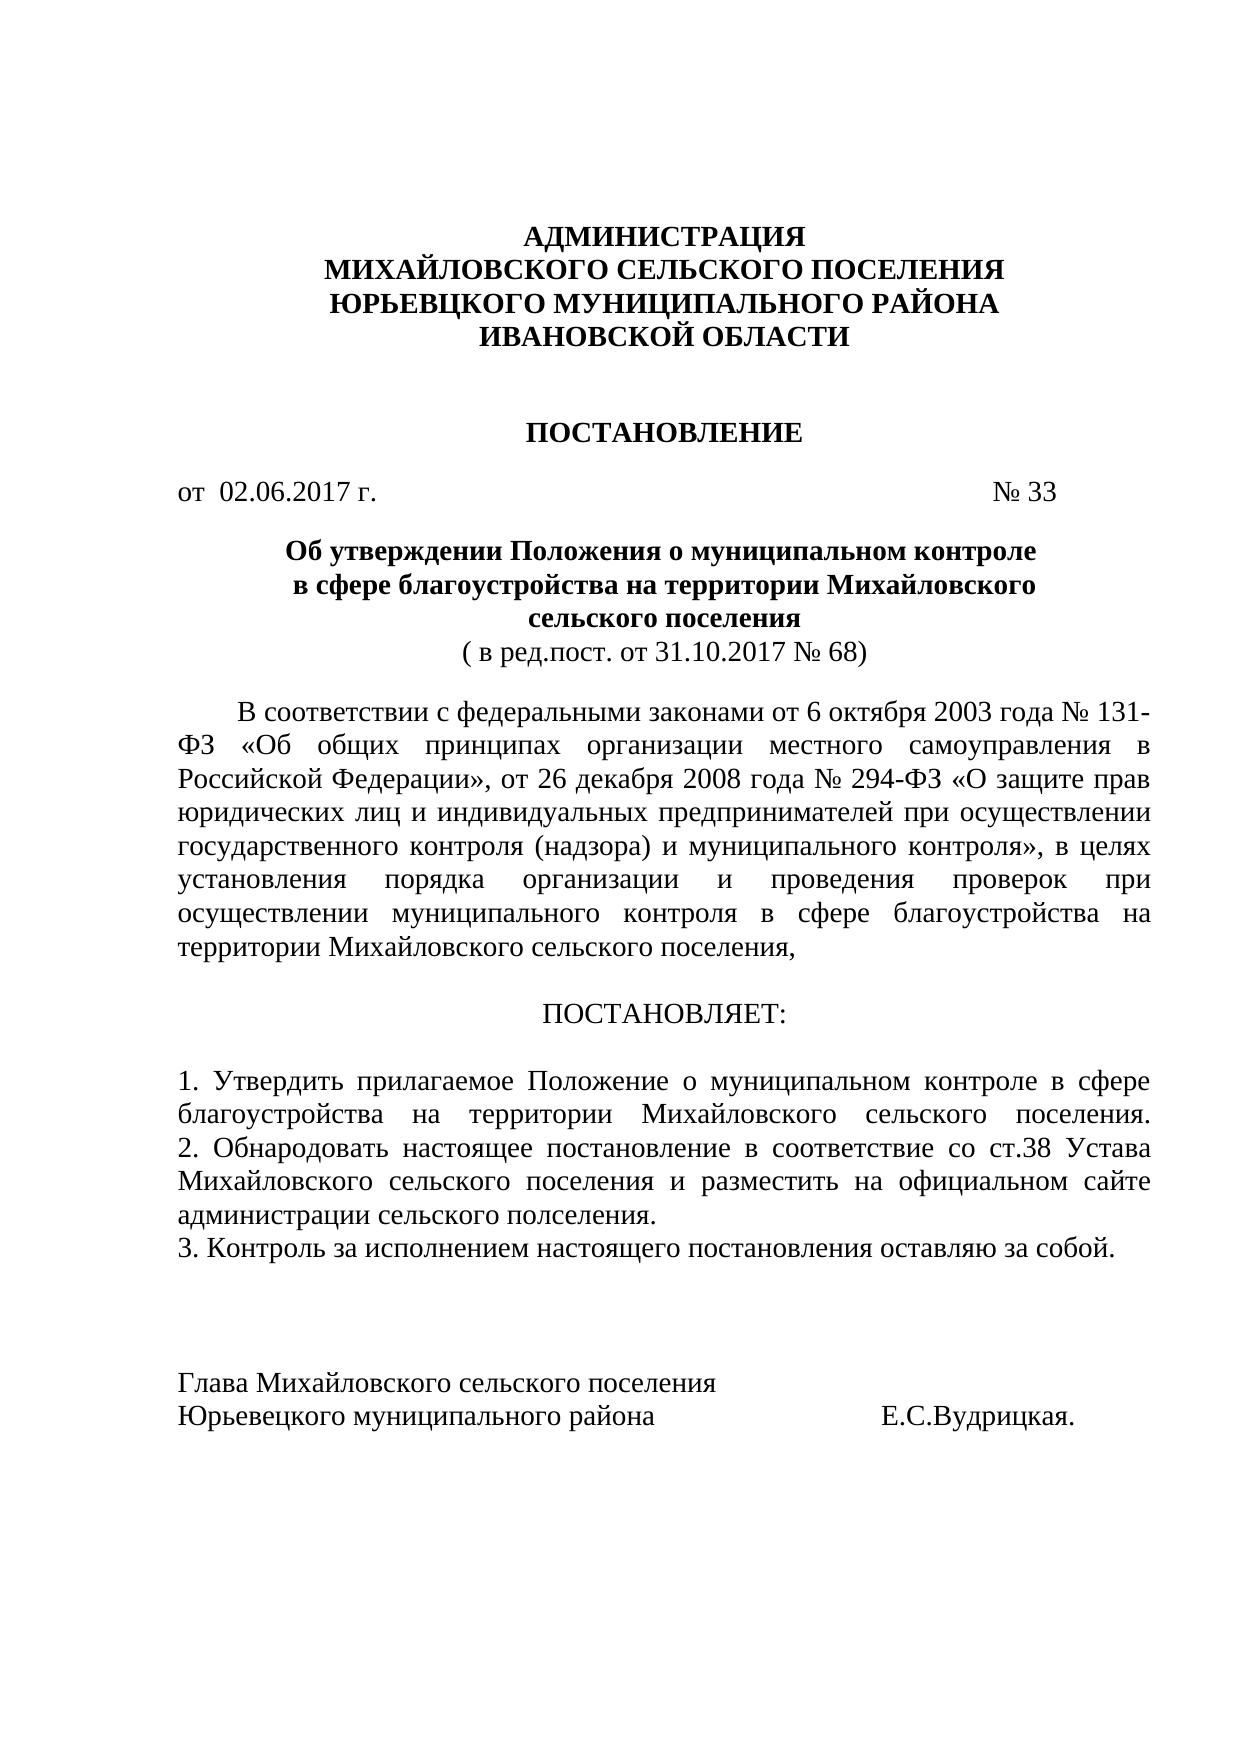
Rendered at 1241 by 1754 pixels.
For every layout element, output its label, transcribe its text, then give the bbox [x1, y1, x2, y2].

text МИХАЙЛОВСКОГО СЕЛЬСКОГО ПОСЕЛЕНИЯ [177, 252, 1152, 286]
text ЮРЬЕВЦКОГО МУНИЦИПАЛЬНОГО РАЙОНА [177, 286, 1152, 319]
text Глава Михайловского сельского поселения [177, 1365, 1152, 1398]
text Об утверждении Положения о муниципальном контроле в сфере благоустройства на территории Михайловского сельского поселения [177, 533, 1152, 634]
text ПОСТАНОВЛЕНИЕ [177, 415, 1152, 448]
text ( в ред.пост. от 31.10.2017 № 68) [177, 634, 1152, 668]
text ИВАНОВСКОЙ ОБЛАСТИ [177, 319, 1152, 353]
text от 02.06.2017 г. № 33 [177, 474, 1152, 508]
text АДМИНИСТРАЦИЯ [177, 219, 1152, 252]
text В соответствии с федеральными законами от 6 октября 2003 года № 131-ФЗ «Об общих принципах организации местного самоуправления в Российской Федерации», от 26 декабря 2008 года № 294-ФЗ «О защите прав юридических лиц и индивидуальных предпринимателей при осуществлении государственного контроля (надзора) и муниципального контроля», в целях установления порядка организации и проведения проверок при осуществлении муниципального контроля в сфере благоустройства на территории Михайловского сельского поселения, [177, 694, 1152, 962]
text 3. Контроль за исполнением настоящего постановления оставляю за собой. [177, 1231, 1152, 1264]
text Юрьевецкого муниципального района Е.С.Вудрицкая. [177, 1398, 1152, 1432]
text 1. Утвердить прилагаемое Положение о муниципальном контроле в сфере благоустройства на территории Михайловского сельского поселения. 2. Обнародовать настоящее постановление в соответствие со ст.38 Устава Михайловского сельского поселения и разместить на официальном сайте администрации сельского полселения. [177, 1029, 1152, 1231]
text ПОСТАНОВЛЯЕТ: [177, 962, 1152, 1029]
